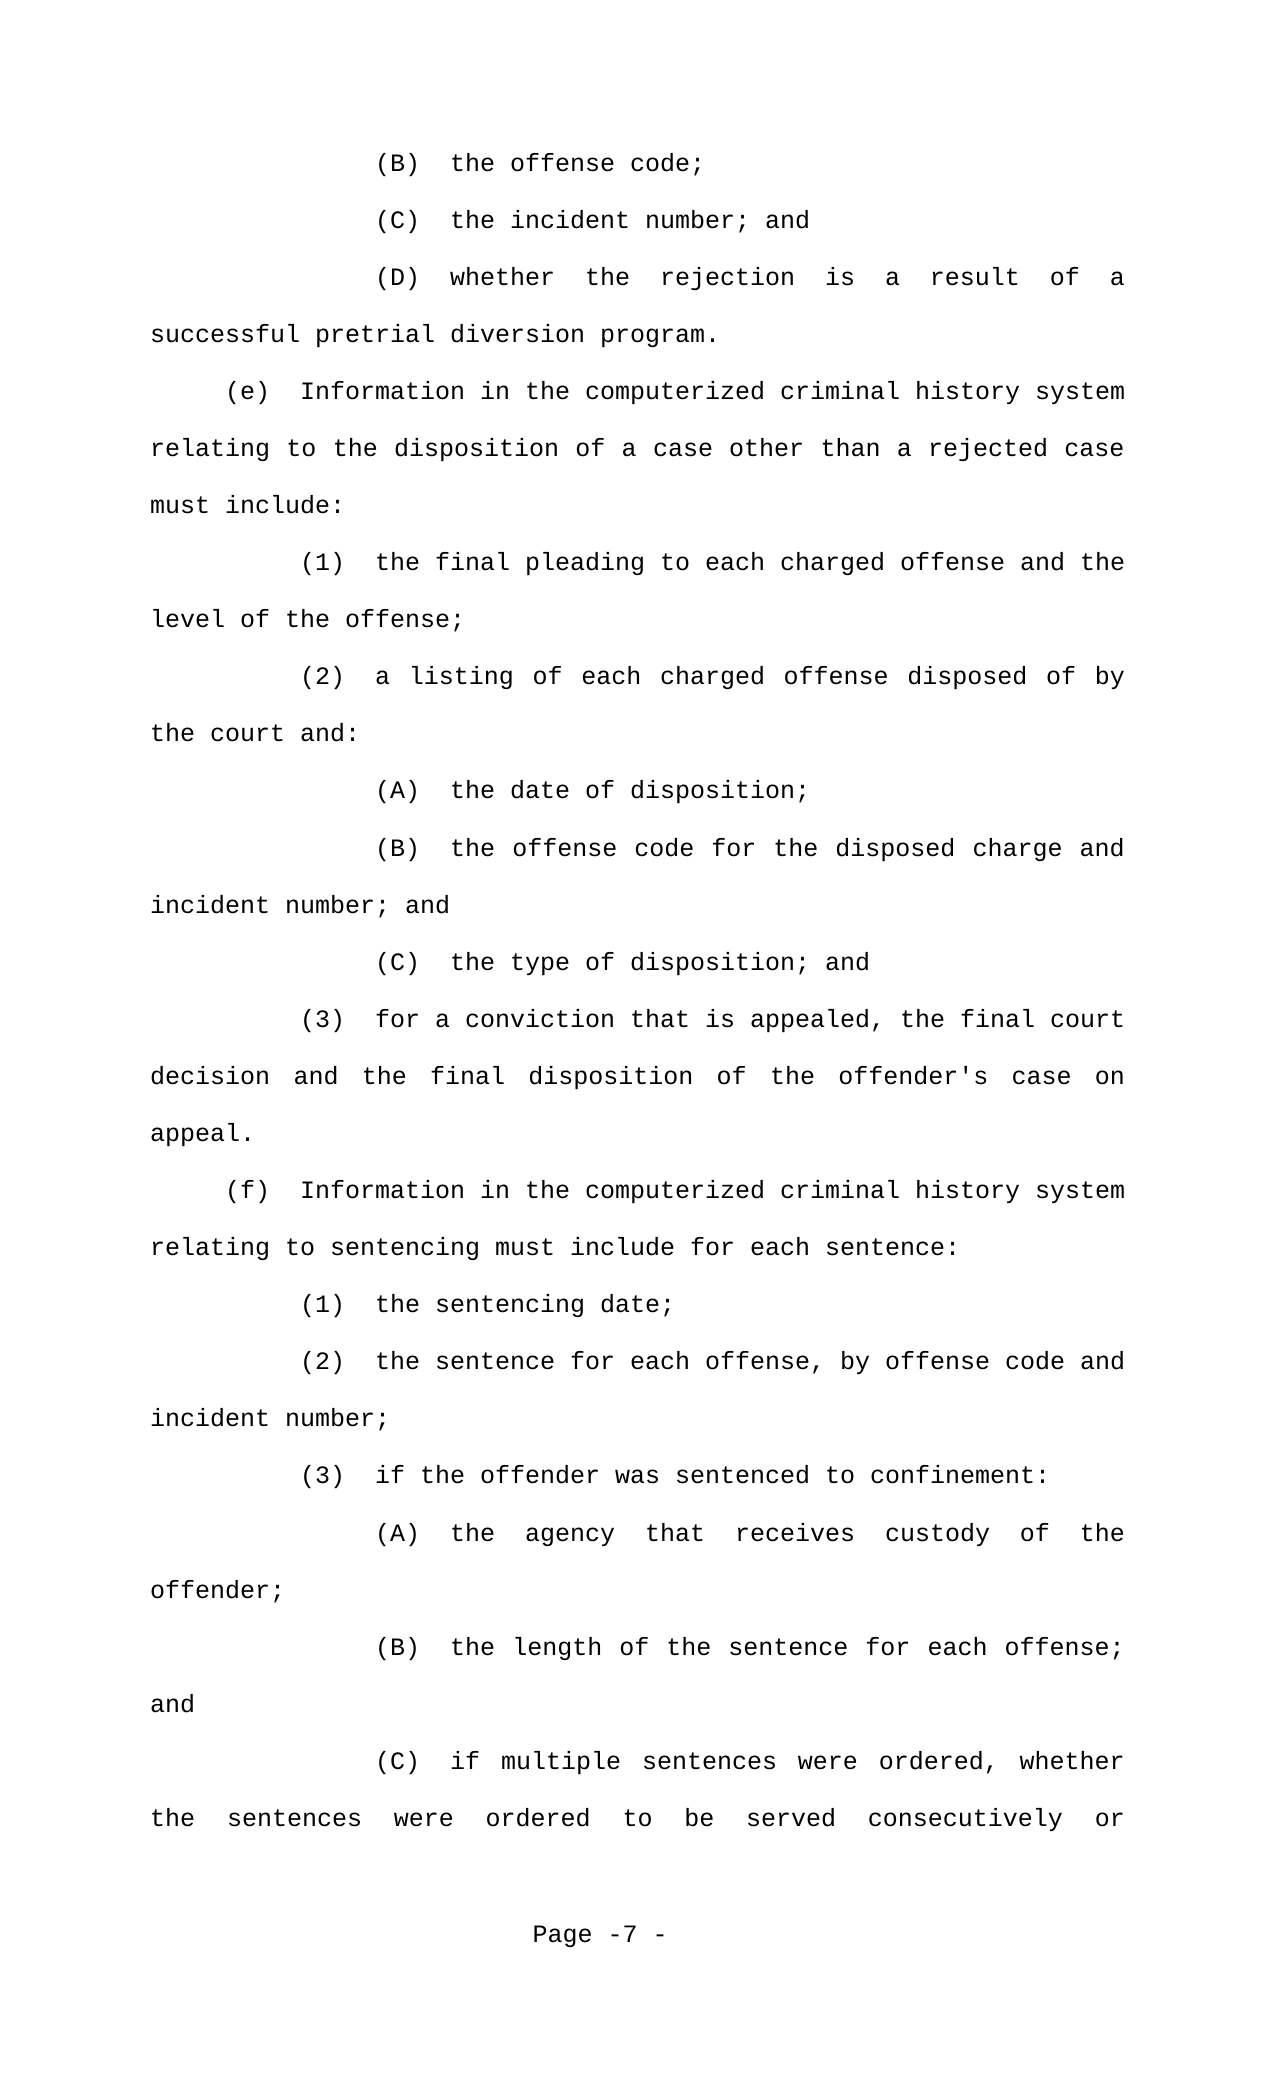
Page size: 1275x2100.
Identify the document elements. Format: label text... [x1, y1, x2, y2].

text (C) the type of disposition; and [150, 949, 1125, 978]
text (1) the sentencing date; [150, 1292, 1125, 1320]
text (A) the agency that receives custody of the offender; [150, 1520, 1125, 1606]
text (B) the offense code for the disposed charge and incident number; and [150, 835, 1125, 921]
text (f) Information in the computerized criminal history system relating to sentencing must include for each sentence: [150, 1177, 1125, 1263]
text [150, 1748, 1125, 1834]
text (C) the incident number; and [150, 207, 1125, 236]
text (2) a listing of each charged offense disposed of by the court and: [150, 664, 1125, 749]
text (D) whether the rejection is a result of a successful pretrial diversion program. [150, 264, 1125, 350]
text (1) the final pleading to each charged offense and the level of the offense; [150, 549, 1125, 635]
text (e) Information in the computerized criminal history system relating to the disposition of a case other than a rejected case must include: [150, 378, 1125, 521]
text (3) if the offender was sentenced to confinement: [150, 1463, 1125, 1491]
text (2) the sentence for each offense, by offense code and incident number; [150, 1349, 1125, 1434]
text (A) the date of disposition; [150, 778, 1125, 806]
text (3) for a conviction that is appealed, the final court decision and the final disposition of the offender's case on appeal. [150, 1006, 1125, 1149]
text (B) the offense code; [150, 150, 1125, 178]
text (B) the length of the sentence for each offense; and [150, 1634, 1125, 1720]
